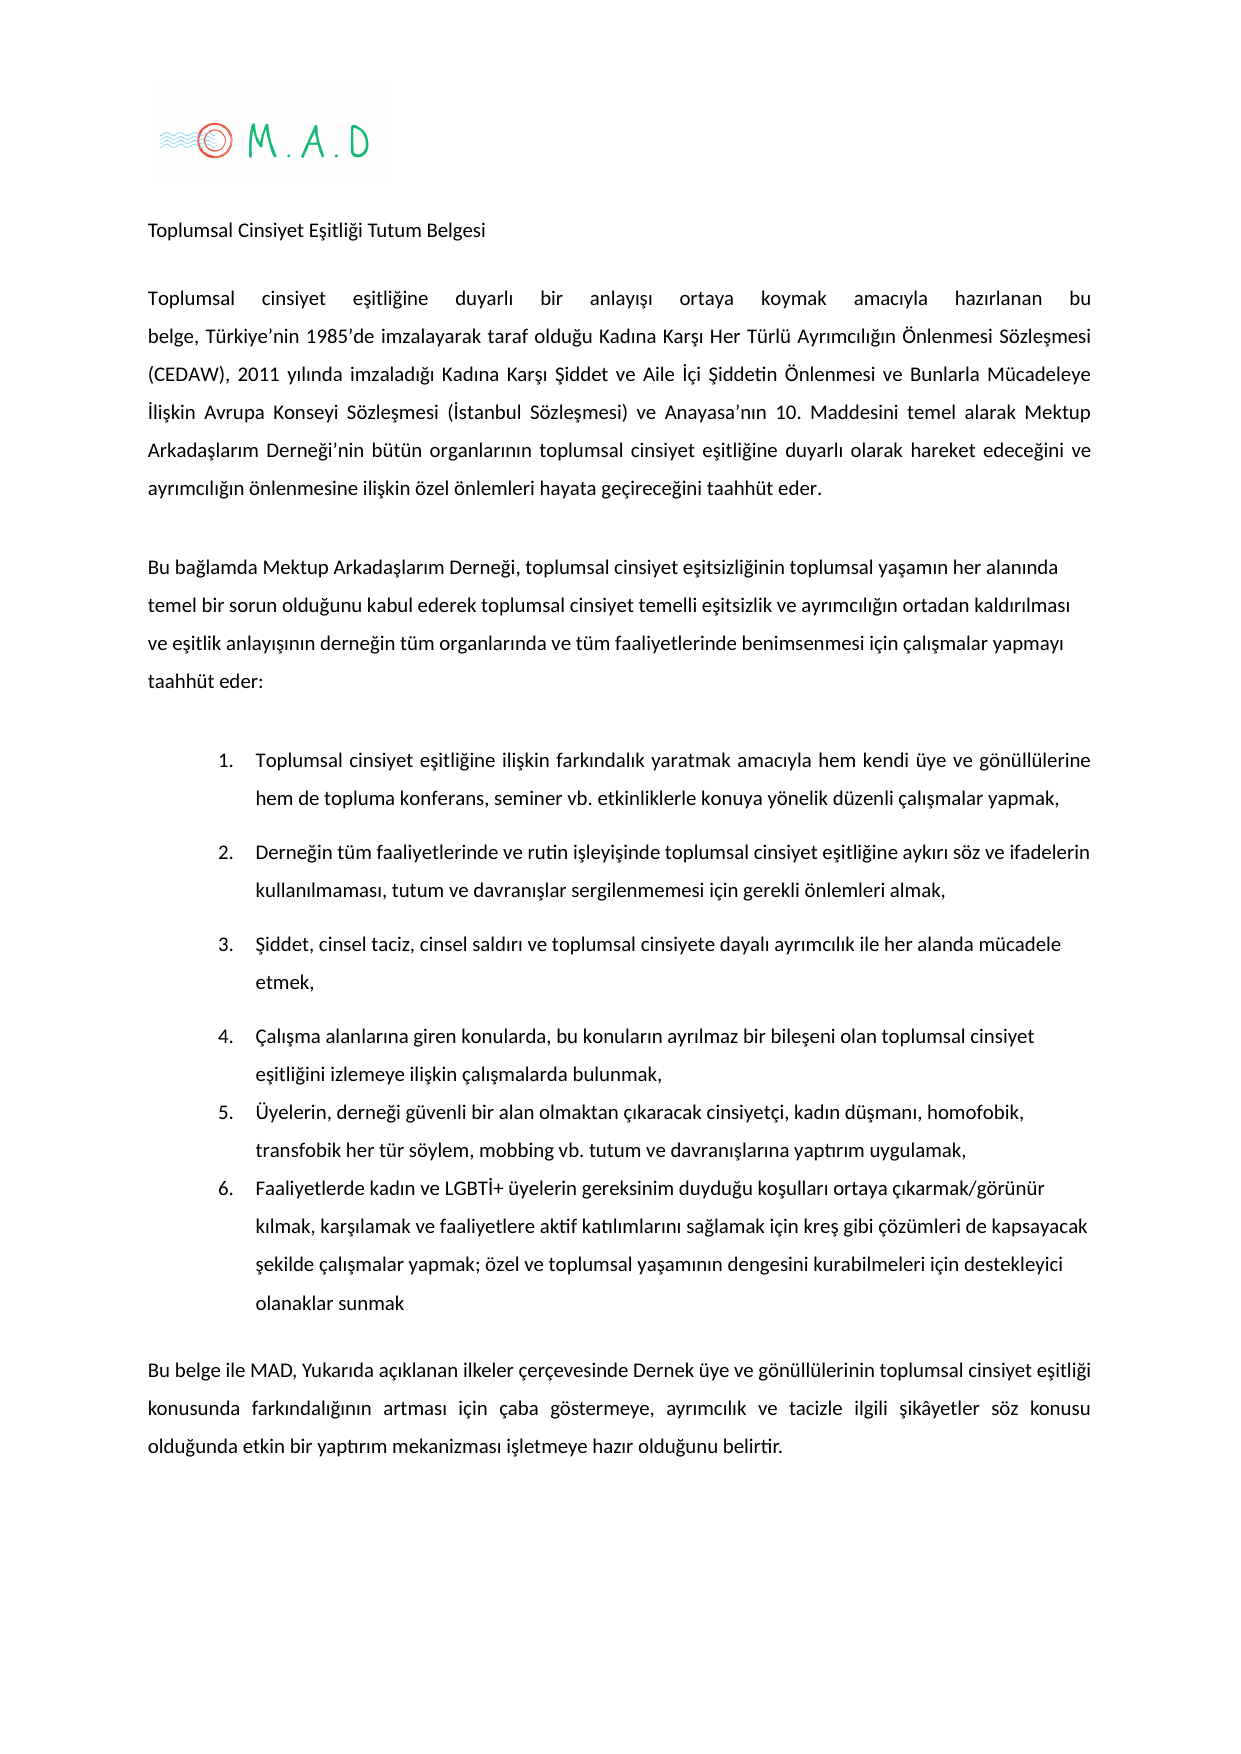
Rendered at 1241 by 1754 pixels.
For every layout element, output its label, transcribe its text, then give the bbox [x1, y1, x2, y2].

text Toplumsal cinsiyet eşitliğine duyarlı bir anlayışı ortaya koymak amacıyla hazırlanan bu belge, Türkiye’nin 1985’de imzalayarak taraf olduğu Kadına Karşı Her Türlü Ayrımcılığın Önlenmesi Sözleşmesi (CEDAW), 2011 yılında imzaladığı Kadına Karşı Şiddet ve Aile İçi Şiddetin Önlenmesi ve Bunlarla Mücadeleye İlişkin Avrupa Konseyi Sözleşmesi (İstanbul Sözleşmesi) ve Anayasa’nın 10. Maddesini temel alarak Mektup Arkadaşlarım Derneği’nin bütün organlarının toplumsal cinsiyet eşitliğine duyarlı olarak hareket edeceğini ve ayrımcılığın önlenmesine ilişkin özel önlemleri hayata geçireceğini taahhüt eder. [148, 285, 1093, 501]
list Derneğin tüm faaliyetlerinde ve rutin işleyişinde toplumsal cinsiyet eşitliğine aykırı söz ve ifadelerin kullanılmaması, tutum ve davranışlar sergilenmemesi için gerekli önlemleri almak, [218, 839, 1093, 903]
list Faaliyetlerde kadın ve LGBTİ+ üyelerin gereksinim duyduğu koşulları ortaya çıkarmak/görünür kılmak, karşılamak ve faaliyetlere aktif katılımlarını sağlamak için kreş gibi çözümleri de kapsayacak şekilde çalışmalar yapmak; özel ve toplumsal yaşamının dengesini kurabilmeleri için destekleyici olanaklar sunmak [218, 1175, 1093, 1315]
text Bu belge ile MAD, Yukarıda açıklanan ilkeler çerçevesinde Dernek üye ve gönüllülerinin toplumsal cinsiyet eşitliği konusunda farkındalığının artması için çaba göstermeye, ayrımcılık ve tacizle ilgili şikâyetler söz konusu olduğunda etkin bir yaptırım mekanizması işletmeye hazır olduğunu belirtir. [148, 1357, 1093, 1459]
picture [147, 73, 393, 189]
list Çalışma alanlarına giren konularda, bu konuların ayrılmaz bir bileşeni olan toplumsal cinsiyet eşitliğini izlemeye ilişkin çalışmalarda bulunmak, [218, 1023, 1093, 1086]
text Toplumsal Cinsiyet Eşitliği Tutum Belgesi [148, 217, 1093, 242]
list Şiddet, cinsel taciz, cinsel saldırı ve toplumsal cinsiyete dayalı ayrımcılık ile her alanda mücadele etmek, [218, 931, 1093, 994]
list Üyelerin, derneği güvenli bir alan olmaktan çıkaracak cinsiyetçi, kadın düşmanı, homofobik, transfobik her tür söylem, mobbing vb. tutum ve davranışlarına yaptırım uygulamak, [218, 1099, 1093, 1163]
text Bu bağlamda Mektup Arkadaşlarım Derneği, toplumsal cinsiyet eşitsizliğinin toplumsal yaşamın her alanında temel bir sorun olduğunu kabul ederek toplumsal cinsiyet temelli eşitsizlik ve ayrımcılığın ortadan kaldırılması ve eşitlik anlayışının derneğin tüm organlarında ve tüm faaliyetlerinde benimsenmesi için çalışmalar yapmayı taahhüt eder: [148, 554, 1093, 694]
list Toplumsal cinsiyet eşitliğine ilişkin farkındalık yaratmak amacıyla hem kendi üye ve gönüllülerine hem de topluma konferans, seminer vb. etkinliklerle konuya yönelik düzenli çalışmalar yapmak, [218, 747, 1093, 811]
